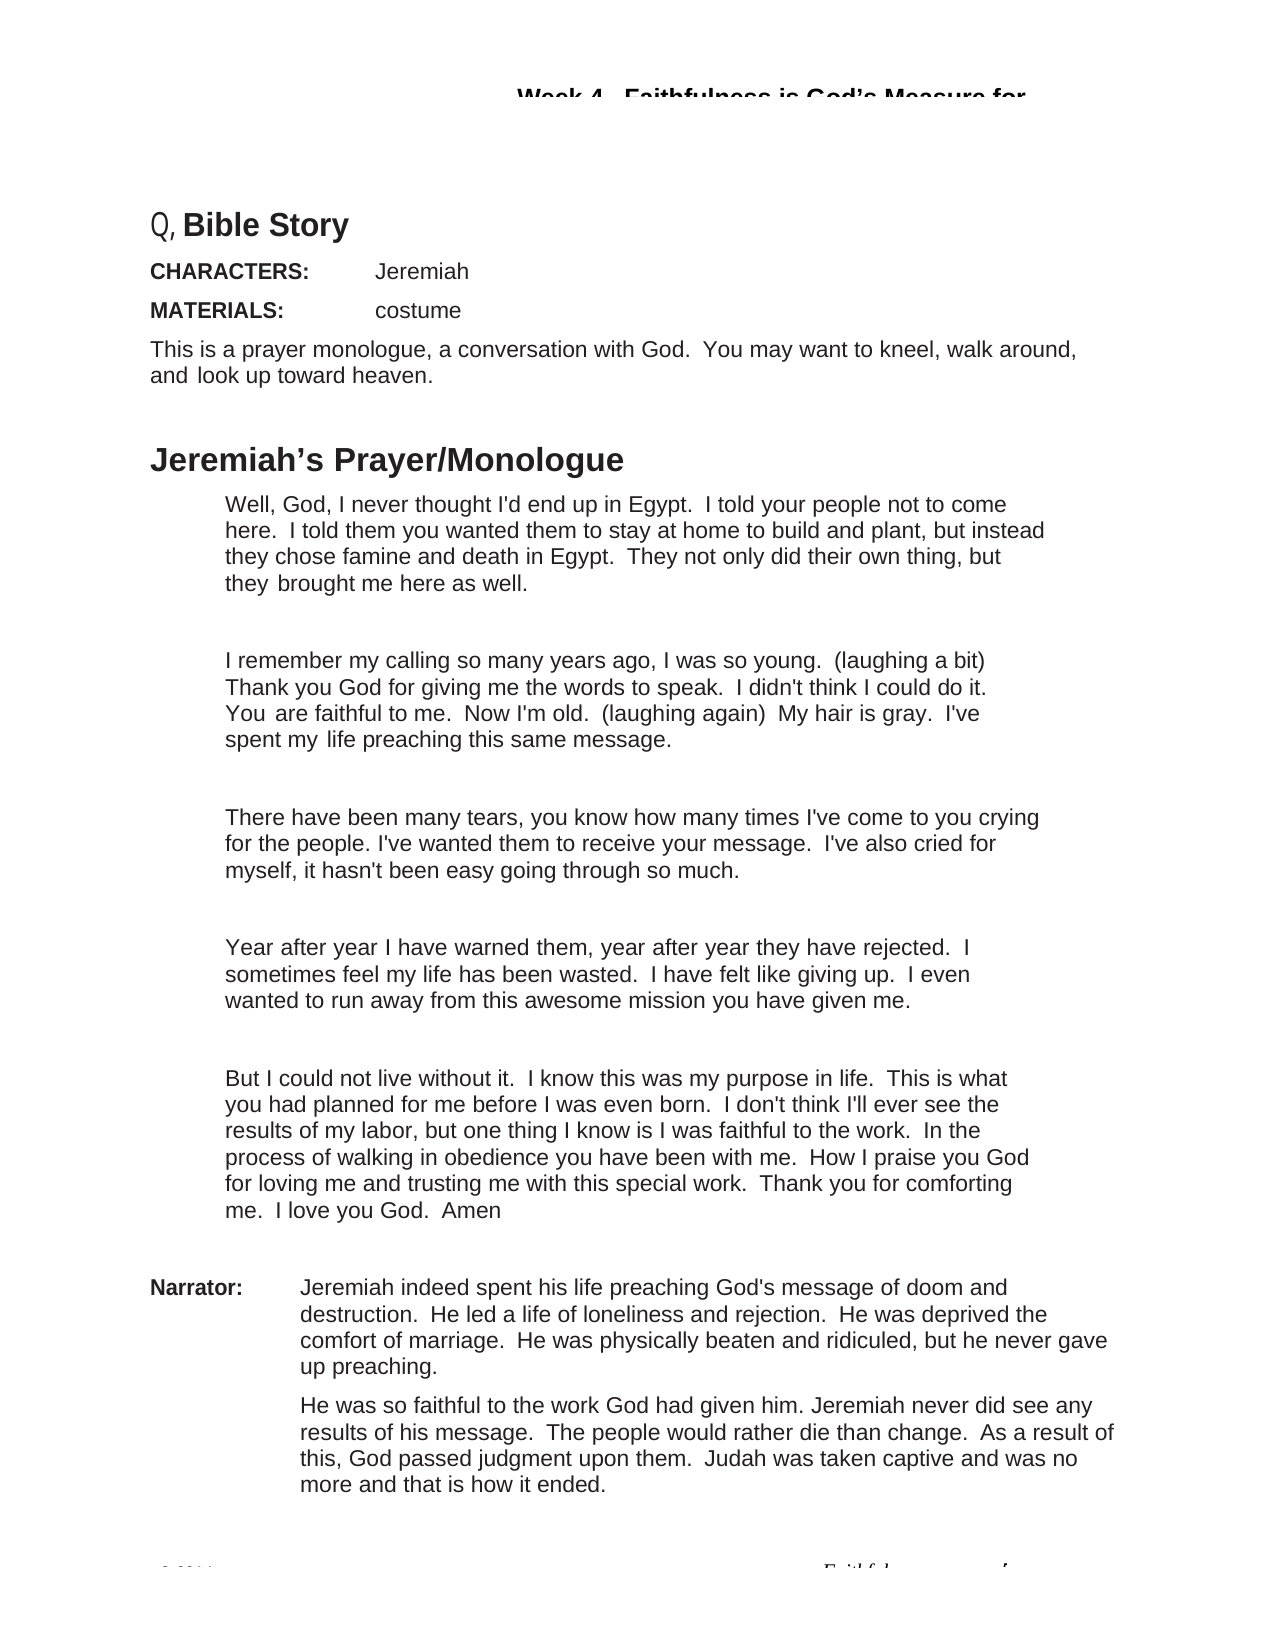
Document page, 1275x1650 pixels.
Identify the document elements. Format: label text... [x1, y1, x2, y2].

text MATERIALS: costume [150, 297, 1119, 323]
text I remember my calling so many years ago, I was so young. (laughing a bit) Thank you God for giving me the words to speak. I didn't think I could do it. You are faithful to me. Now I'm old. (laughing again) My hair is gray. I've spent my life preaching this same message. [225, 647, 1037, 753]
text Well, God, I never thought I'd end up in Egypt. I told your people not to come here. I told them you wanted them to stay at home to build and plant, but instead they chose famine and death in Egypt. They not only did their own thing, but they brought me here as well. [225, 491, 1046, 596]
text CHARACTERS: Jeremiah [150, 258, 1135, 284]
subtitle Jeremiah’s Prayer/Monologue [150, 440, 1135, 478]
text Q, Bible Story [150, 200, 1135, 246]
text Narrator: Jeremiah indeed spent his life preaching God's message of doom and destruction. He led a life of loneliness and rejection. He was deprived the comfort of marriage. He was physically beaten and ridiculed, but he never gave up preaching. [150, 1274, 1109, 1380]
text This is a prayer monologue, a conversation with God. You may want to kneel, walk around, and look up toward heaven. [150, 336, 1116, 388]
text He was so faithful to the work God had given him. Jeremiah never did see any results of his message. The people would rather die than change. As a result of this, God passed judgment upon them. Judah was taken captive and was no more and that is how it ended. [300, 1392, 1119, 1498]
text Year after year I have warned them, year after year they have rejected. I sometimes feel my life has been wasted. I have felt like giving up. I even wanted to run away from this awesome mission you have given me. [225, 934, 971, 1013]
text But I could not live without it. I know this was my purpose in life. This is what you had planned for me before I was even born. I don't think I'll ever see the results of my labor, but one thing I know is I was faithful to the work. In the process of walking in obedience you have been with me. How I praise you God for loving me and trusting me with this special work. Thank you for comforting me. I love you God. Amen [225, 1065, 1037, 1223]
text There have been many tears, you know how many times I've come to you crying for the people. I've wanted them to receive your message. I've also cried for myself, it hasn't been easy going through so much. [225, 804, 1045, 883]
